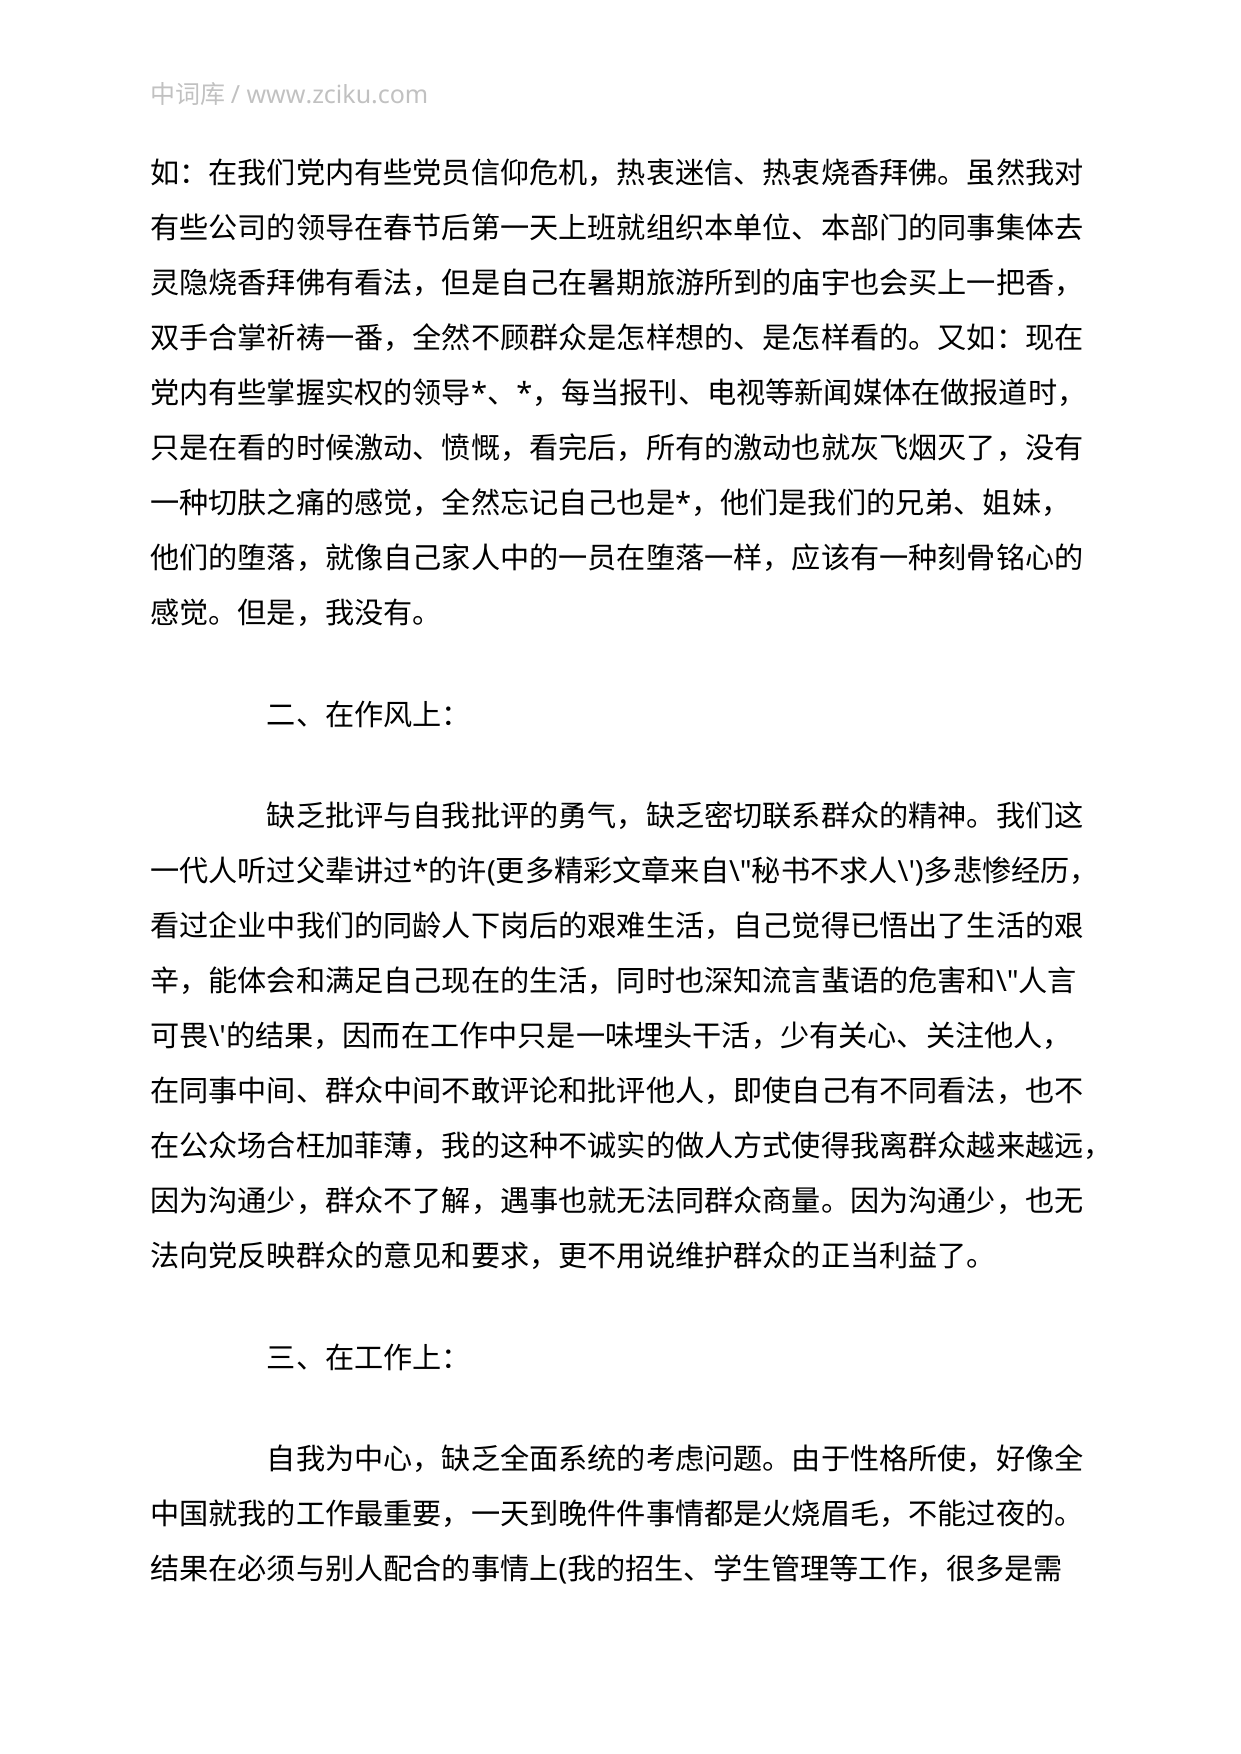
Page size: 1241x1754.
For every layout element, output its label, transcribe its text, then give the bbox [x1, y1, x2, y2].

text 二、在作风上： [150, 691, 1090, 733]
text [150, 150, 1090, 632]
text 三、在工作上： [150, 1334, 1090, 1376]
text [150, 1436, 1090, 1588]
text 缺乏批评与自我批评的勇气，缺乏密切联系群众的精神。我们这一代人听过父辈讲过*的许(更多精彩文章来自\"秘书不求人\')多悲惨经历，看过企业中我们的同龄人下岗后的艰难生活，自己觉得已悟出了生活的艰辛，能体会和满足自己现在的生活，同时也深知流言蜚语的危害和\"人言可畏\'的结果，因而在工作中只是一味埋头干活，少有关心、关注他人，在同事中间、群众中间不敢评论和批评他人，即使自己有不同看法，也不在公众场合枉加菲薄，我的这种不诚实的做人方式使得我离群众越来越远，因为沟通少，群众不了解，遇事也就无法同群众商量。因为沟通少，也无法向党反映群众的意见和要求，更不用说维护群众的正当利益了。 [150, 793, 1090, 1275]
